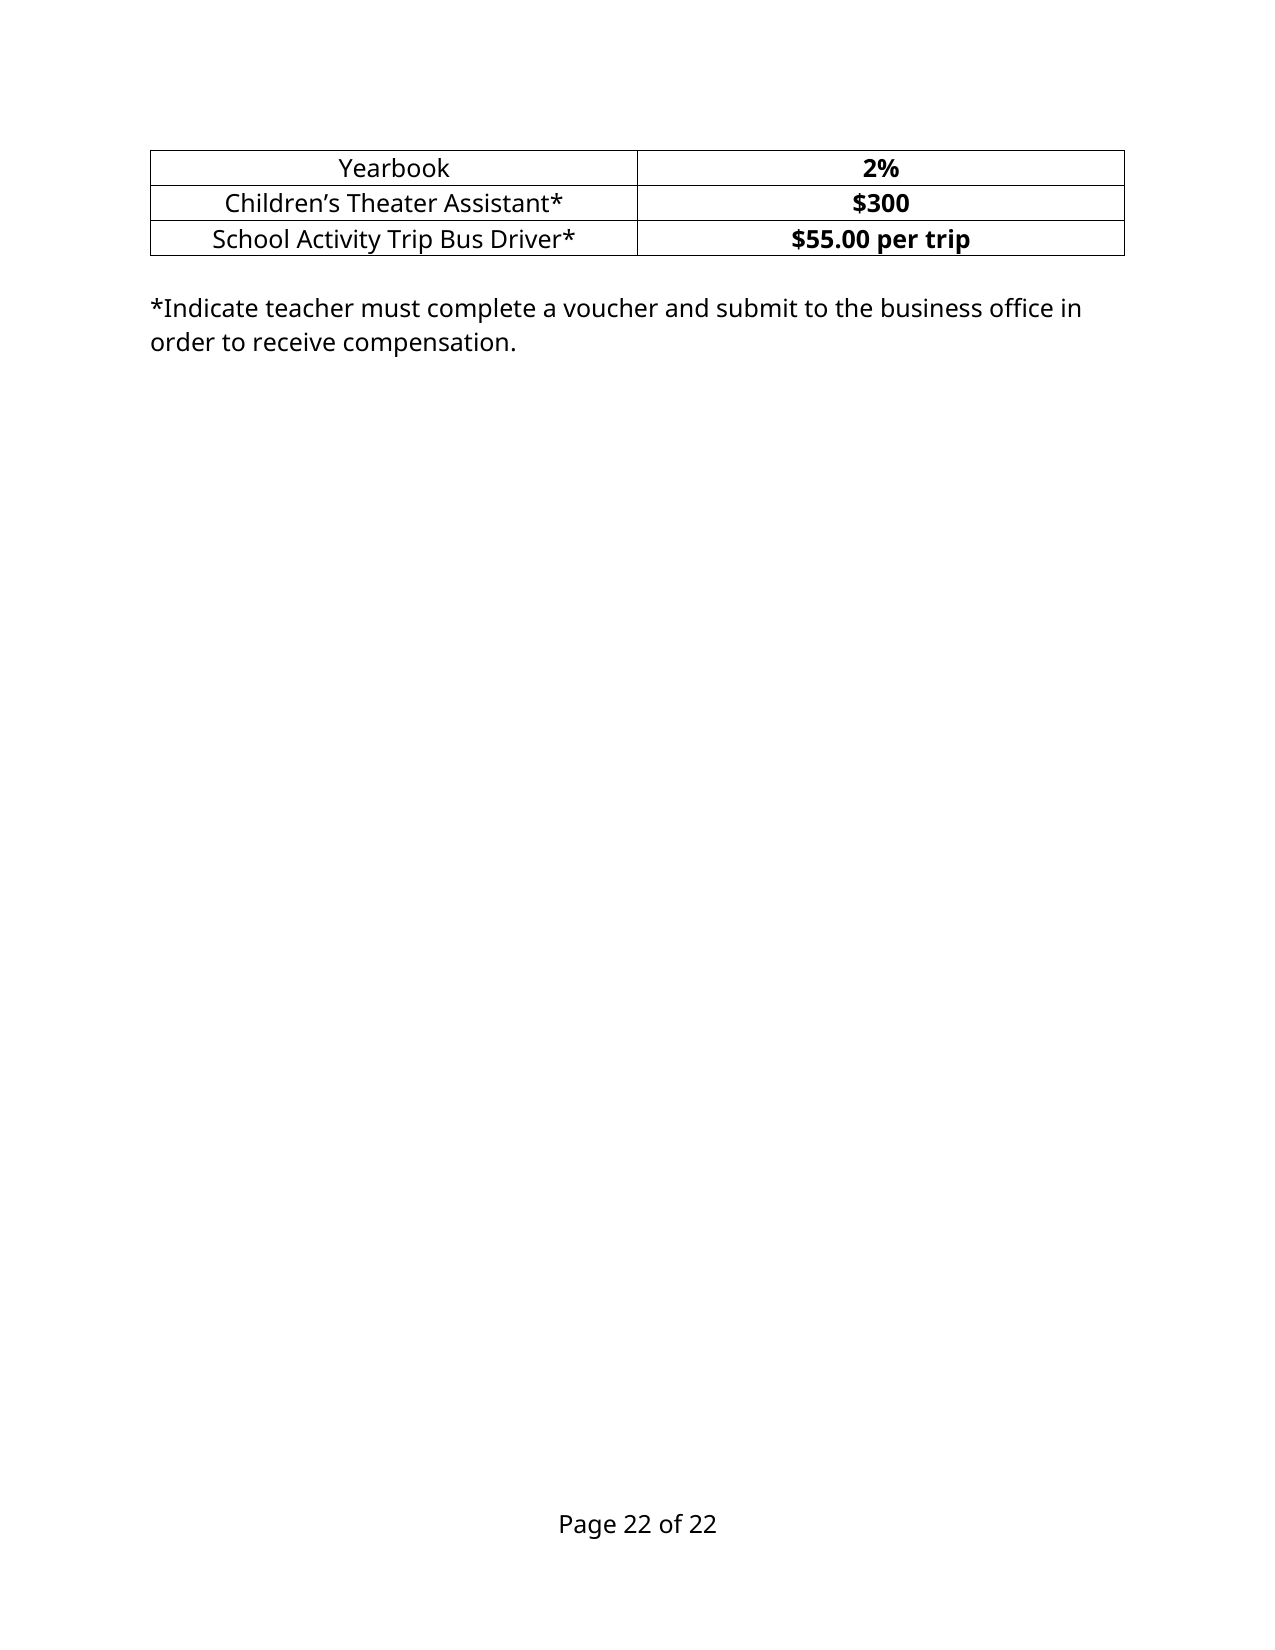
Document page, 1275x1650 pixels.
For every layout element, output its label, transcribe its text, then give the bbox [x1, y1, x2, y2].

table_cell Children’s Theater Assistant* [151, 186, 637, 220]
table_cell School Activity Trip Bus Driver* [151, 221, 637, 255]
table_cell 2% [638, 151, 1124, 185]
text *Indicate teacher must complete a voucher and submit to the business office in order to receive compensation. [150, 290, 1125, 358]
table_cell $300 [638, 186, 1124, 220]
table_cell Yearbook [151, 151, 637, 185]
table_cell $55.00 per trip [638, 221, 1124, 255]
